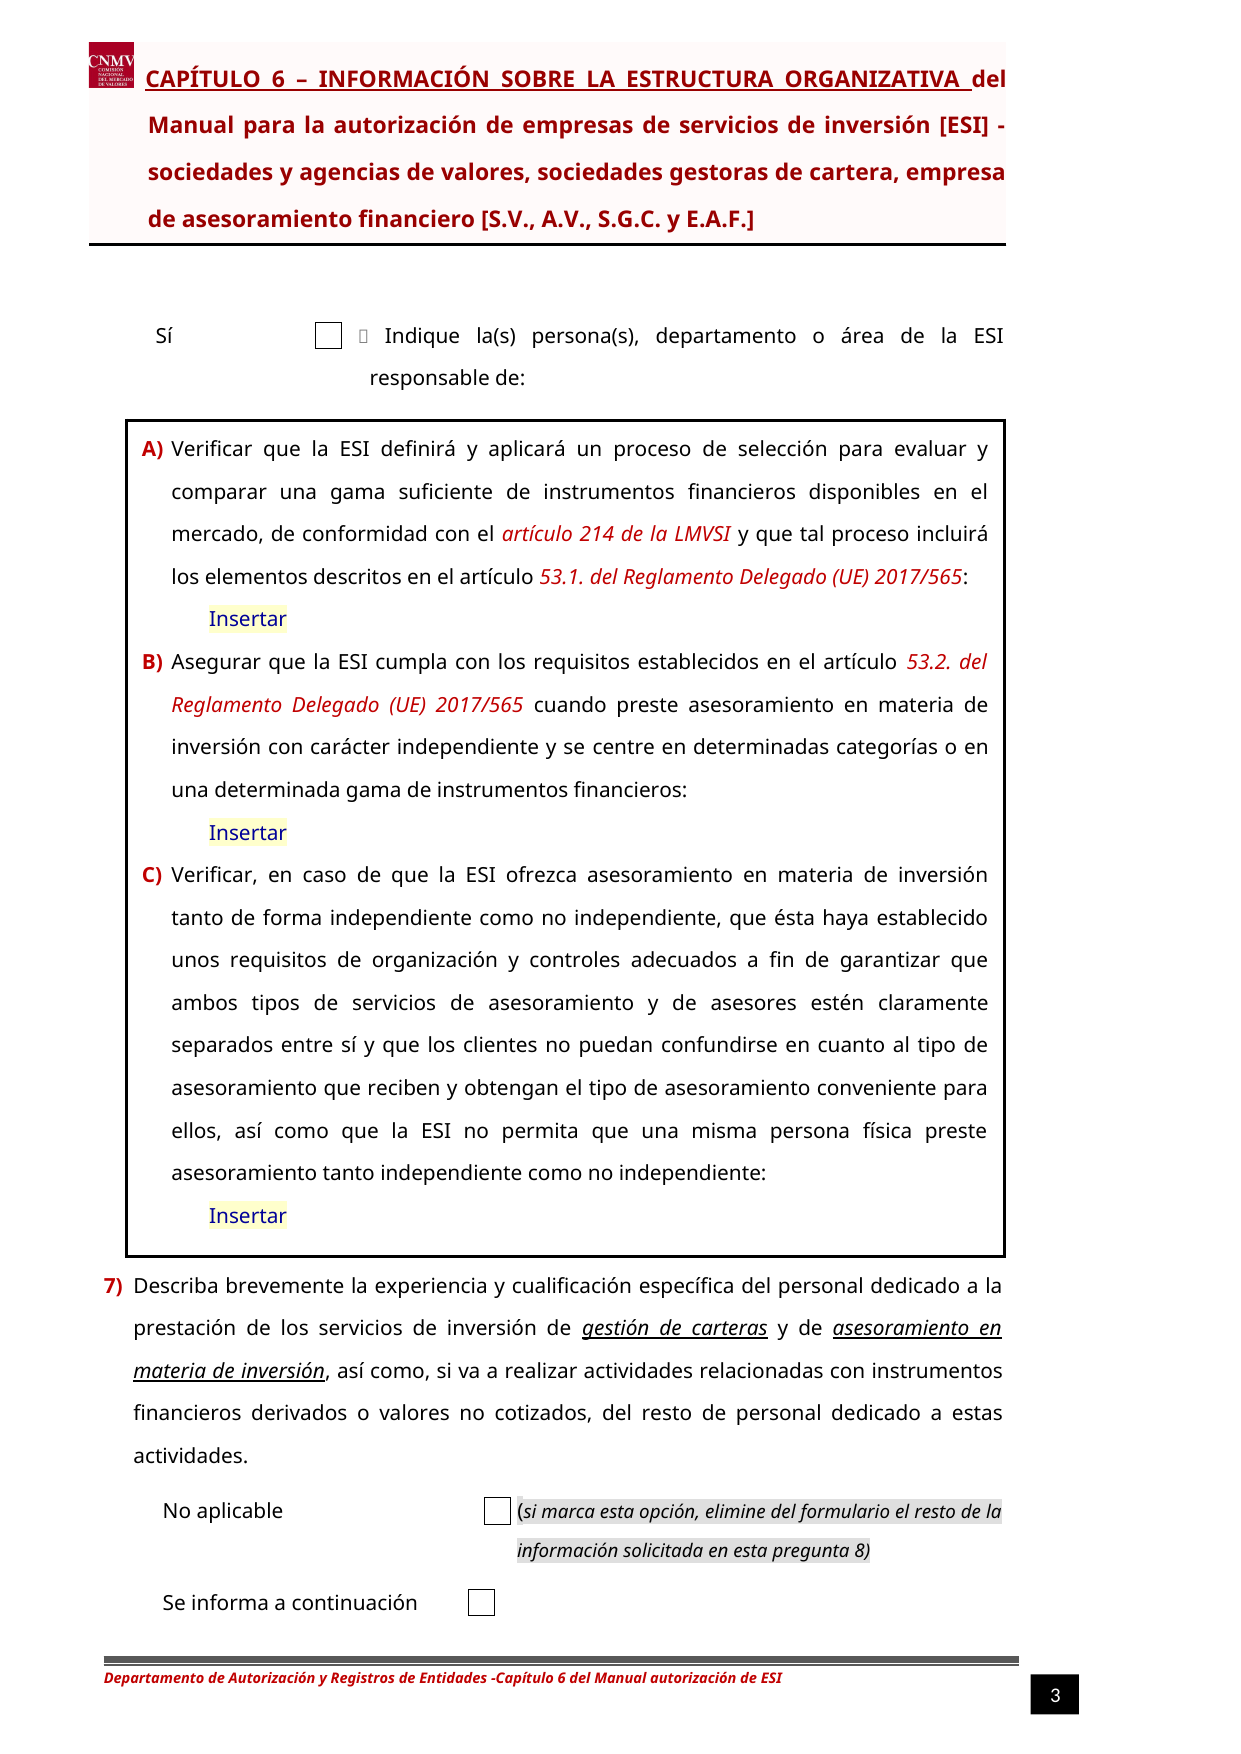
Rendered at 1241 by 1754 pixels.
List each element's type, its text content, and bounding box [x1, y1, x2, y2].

text Se informa a continuación [162, 1588, 1019, 1617]
text Sí  Indique la(s) persona(s), departamento o área de la ESI responsable de: [155, 321, 1004, 392]
list Describa brevemente la experiencia y cualificación específica del personal dedicado a la prestación de los servicios de inversión de gestión de carteras y de asesoramiento en materia de inversión, así como, si va a realizar actividades relacionadas con instrumentos financieros derivados o valores no cotizados, del resto de personal dedicado a estas actividades. [103, 1271, 1004, 1469]
text No aplicable (si marca esta opción, elimine del formulario el resto de la información solicitada en esta pregunta 8) [162, 1496, 1004, 1563]
table_header Verificar que la ESI definirá y aplicará un proceso de selección para evaluar y comparar una gama suficiente de instrumentos financieros disponibles en el mercado, de conformidad con el artículo 214 de la LMVSI y que tal proceso incluirá los elementos descritos en el artículo 53.1. del Reglamento Delegado (UE) 2017/565: Insertar Asegurar que la ESI cumpla con los requisitos establecidos en el artículo 53.2. del Reglamento Delegado (UE) 2017/565 cuando preste asesoramiento en materia de inversión con carácter independiente y se centre en determinadas categorías o en una determinada gama de instrumentos financieros: Insertar Verificar, en caso de que la ESI ofrezca asesoramiento en materia de inversión tanto de forma independiente como no independiente, que ésta haya establecido unos requisitos de organización y controles adecuados a fin de garantizar que ambos tipos de servicios de asesoramiento y de asesores estén claramente separados entre sí y que los clientes no puedan confundirse en cuanto al tipo de asesoramiento que reciben y obtengan el tipo de asesoramiento conveniente para ellos, así como que la ESI no permita que una misma persona física preste asesoramiento tanto independiente como no independiente: Insertar [128, 422, 1003, 1255]
